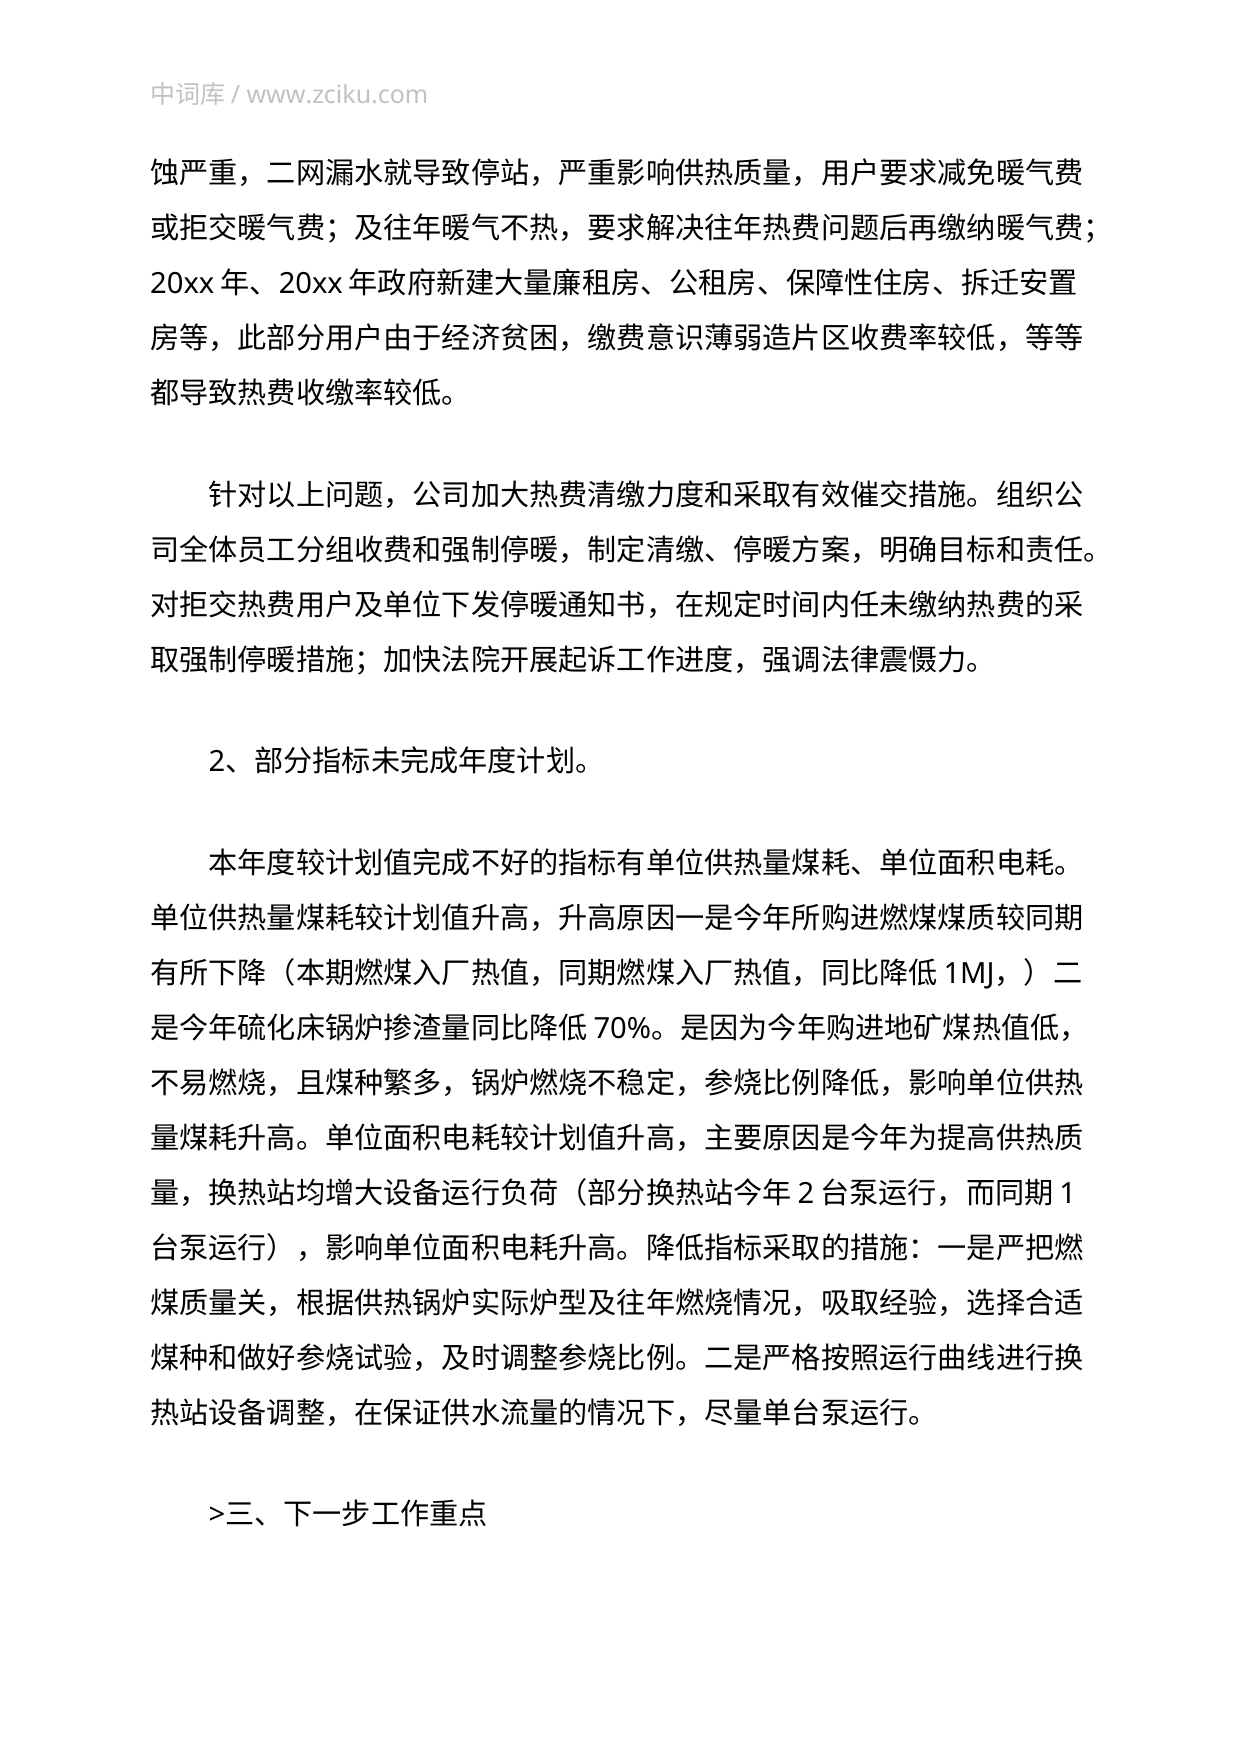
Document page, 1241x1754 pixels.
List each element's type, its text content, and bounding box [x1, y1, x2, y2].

text 2、部分指标未完成年度计划。 [150, 738, 1090, 780]
text 针对以上问题，公司加大热费清缴力度和采取有效催交措施。组织公司全体员工分组收费和强制停暖，制定清缴、停暖方案，明确目标和责任。对拒交热费用户及单位下发停暖通知书，在规定时间内任未缴纳热费的采取强制停暖措施；加快法院开展起诉工作进度，强调法律震慑力。 [150, 471, 1090, 678]
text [150, 150, 1090, 412]
text 本年度较计划值完成不好的指标有单位供热量煤耗、单位面积电耗。单位供热量煤耗较计划值升高，升高原因一是今年所购进燃煤煤质较同期有所下降（本期燃煤入厂热值，同期燃煤入厂热值，同比降低1MJ，）二是今年硫化床锅炉掺渣量同比降低70%。是因为今年购进地矿煤热值低，不易燃烧，且煤种繁多，锅炉燃烧不稳定，参烧比例降低，影响单位供热量煤耗升高。单位面积电耗较计划值升高，主要原因是今年为提高供热质量，换热站均增大设备运行负荷（部分换热站今年2台泵运行，而同期1台泵运行），影响单位面积电耗升高。降低指标采取的措施：一是严把燃煤质量关，根据供热锅炉实际炉型及往年燃烧情况，吸取经验，选择合适煤种和做好参烧试验，及时调整参烧比例。二是严格按照运行曲线进行换热站设备调整，在保证供水流量的情况下，尽量单台泵运行。 [150, 840, 1090, 1431]
text >三、下一步工作重点 [150, 1491, 1090, 1533]
